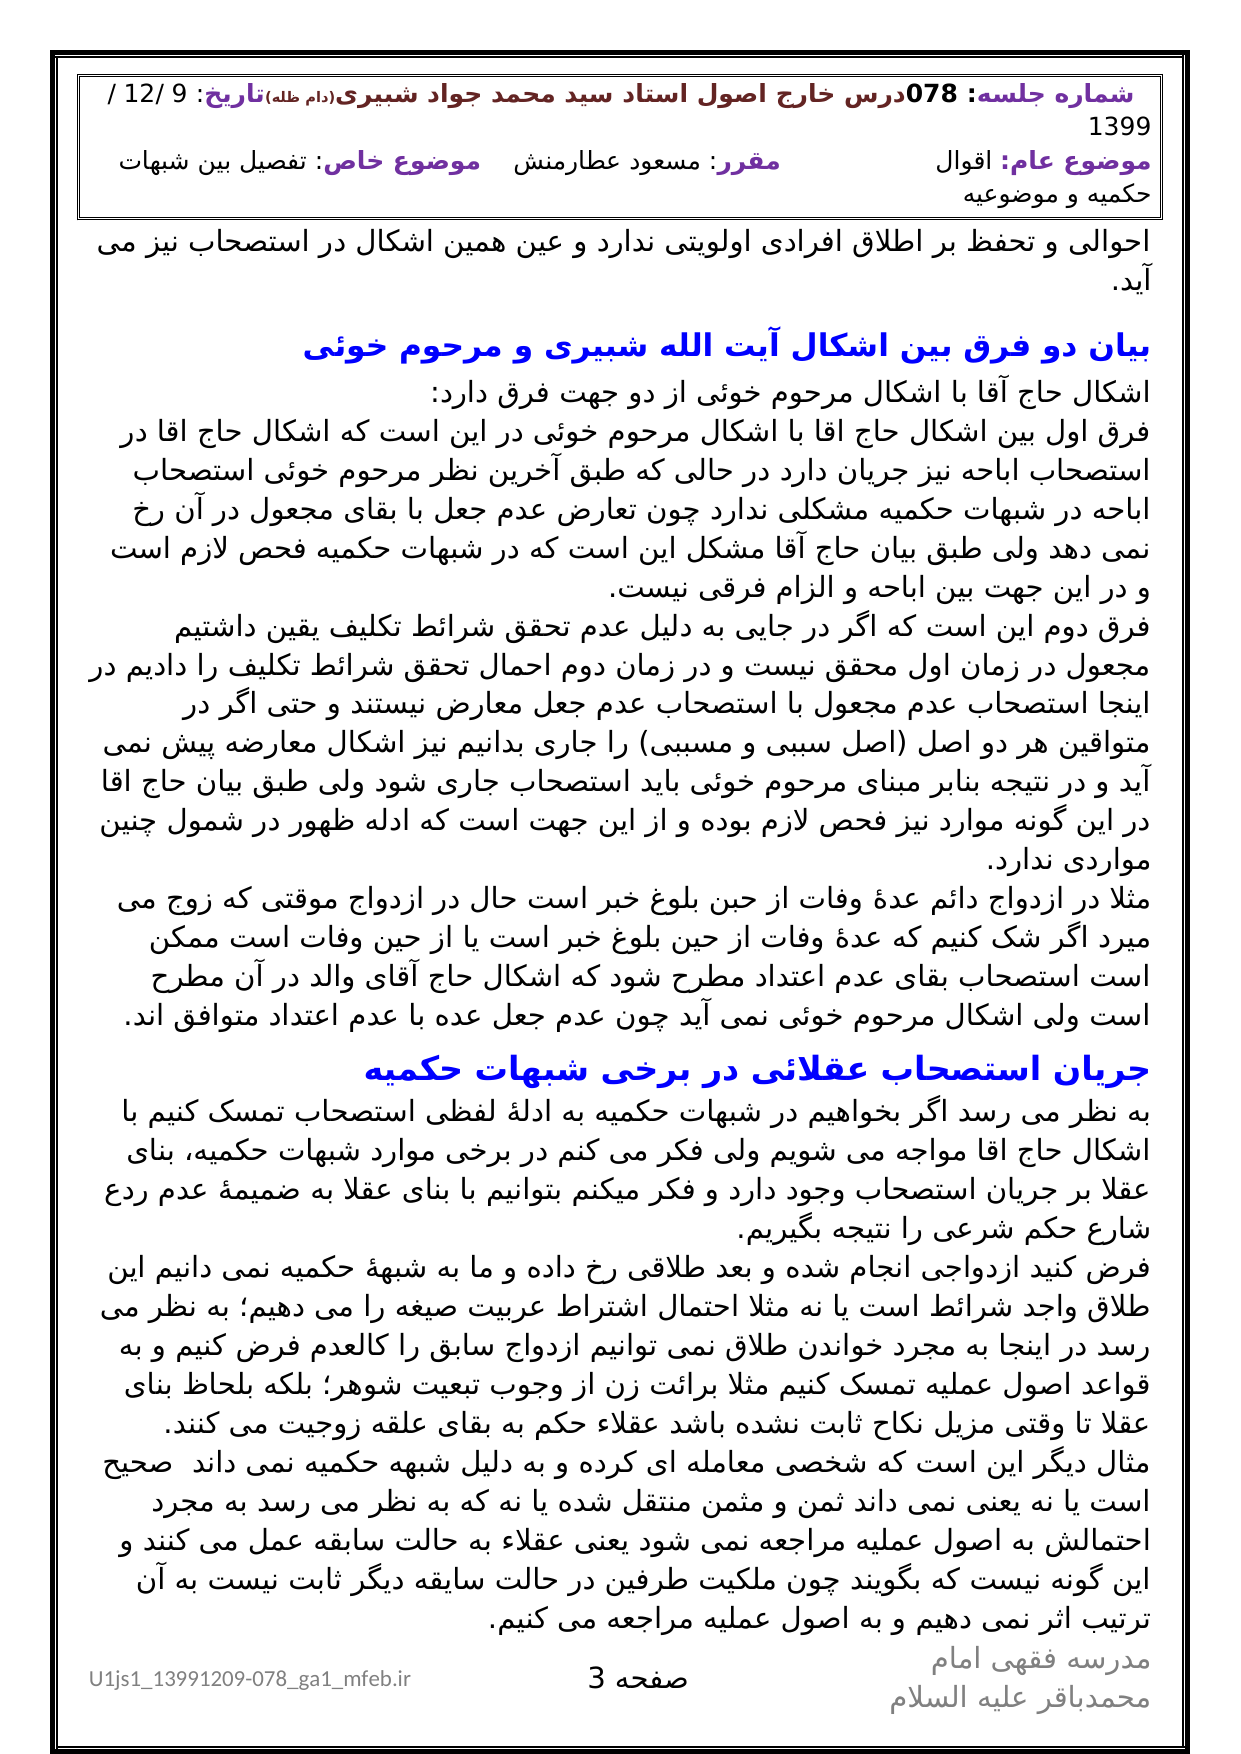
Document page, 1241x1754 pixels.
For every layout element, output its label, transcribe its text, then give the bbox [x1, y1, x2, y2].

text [89, 224, 1152, 297]
subtitle جریان استصحاب عقلائی در برخی شبهات حکمیه [89, 1050, 1152, 1089]
text مثلا در ازدواج دائم عدۀ وفات از حبن بلوغ خبر است حال در ازدواج موقتی که زوج می میرد اگر شک کنیم که عدۀ وفات از حین بلوغ خبر است یا از حین وفات است ممکن است استصحاب بقای عدم اعتداد مطرح شود که اشکال حاج آقای والد در آن مطرح است ولی اشکال مرحوم خوئی نمی آید چون عدم جعل عده با عدم اعتداد متوافق اند. [89, 882, 1152, 1032]
text به نظر می رسد اگر بخواهیم در شبهات حکمیه به ادلۀ لفظی استصحاب تمسک کنیم با اشکال حاج اقا مواجه می شویم ولی فکر می کنم در برخی موارد شبهات حکمیه، بنای عقلا بر جریان استصحاب وجود دارد و فکر میکنم بتوانیم با بنای عقلا به ضمیمۀ عدم ردع شارع حکم شرعی را نتیجه بگیریم. [89, 1094, 1152, 1245]
text فرق دوم این است که اگر در جایی به دلیل عدم تحقق شرائط تکلیف یقین داشتیم مجعول در زمان اول محقق نیست و در زمان دوم احمال تحقق شرائط تکلیف را دادیم در اینجا استصحاب عدم مجعول با استصحاب عدم جعل معارض نیستند و حتی اگر در متواقین هر دو اصل (اصل سببی و مسببی) را جاری بدانیم نیز اشکال معارضه پیش نمی آید و در نتیجه بنابر مبنای مرحوم خوئی باید استصحاب جاری شود ولی طبق بیان حاج اقا در این گونه موارد نیز فحص لازم بوده و از این جهت است که ادله ظهور در شمول چنین مواردی ندارد. [89, 609, 1152, 877]
subtitle بیان دو فرق بین اشکال آیت الله شبیری و مرحوم خوئی [89, 327, 1152, 363]
text فرق اول بین اشکال حاج اقا با اشکال مرحوم خوئی در این است که اشکال حاج اقا در استصحاب اباحه نیز جریان دارد در حالی که طبق آخرین نظر مرحوم خوئی استصحاب اباحه در شبهات حکمیه مشکلی ندارد چون تعارض عدم جعل با بقای مجعول در آن رخ نمی دهد ولی طبق بیان حاج آقا مشکل این است که در شبهات حکمیه فحص لازم است و در این جهت بین اباحه و الزام فرقی نیست. [89, 414, 1152, 604]
text فرض کنید ازدواجی انجام شده و بعد طلاقی رخ داده و ما به شبهۀ حکمیه نمی دانیم این طلاق واجد شرائط است یا نه مثلا احتمال اشتراط عربیت صیغه را می دهیم؛ به نظر می رسد در اینجا به مجرد خواندن طلاق نمی توانیم ازدواج سابق را کالعدم فرض کنیم و به قواعد اصول عملیه تمسک کنیم مثلا برائت زن از وجوب تبعیت شوهر؛ بلکه بلحاظ بنای عقلا تا وقتی مزیل نکاح ثابت نشده باشد عقلاء حکم به بقای علقه زوجیت می کنند. [89, 1250, 1152, 1440]
text اشکال حاج آقا با اشکال مرحوم خوئی از دو جهت فرق دارد: [89, 375, 1152, 409]
text مثال دیگر این است که شخصی معامله ای کرده و به دلیل شبهه حکمیه نمی داند صحیح است یا نه یعنی نمی داند ثمن و مثمن منتقل شده یا نه که به نظر می رسد به مجرد احتمالش به اصول عملیه مراجعه نمی شود یعنی عقلاء به حالت سابقه عمل می کنند و این گونه نیست که بگویند چون ملکیت طرفین در حالت سایقه دیگر ثابت نیست به آن ترتیب اثر نمی دهیم و به اصول عملیه مراجعه می کنیم. [89, 1445, 1152, 1635]
